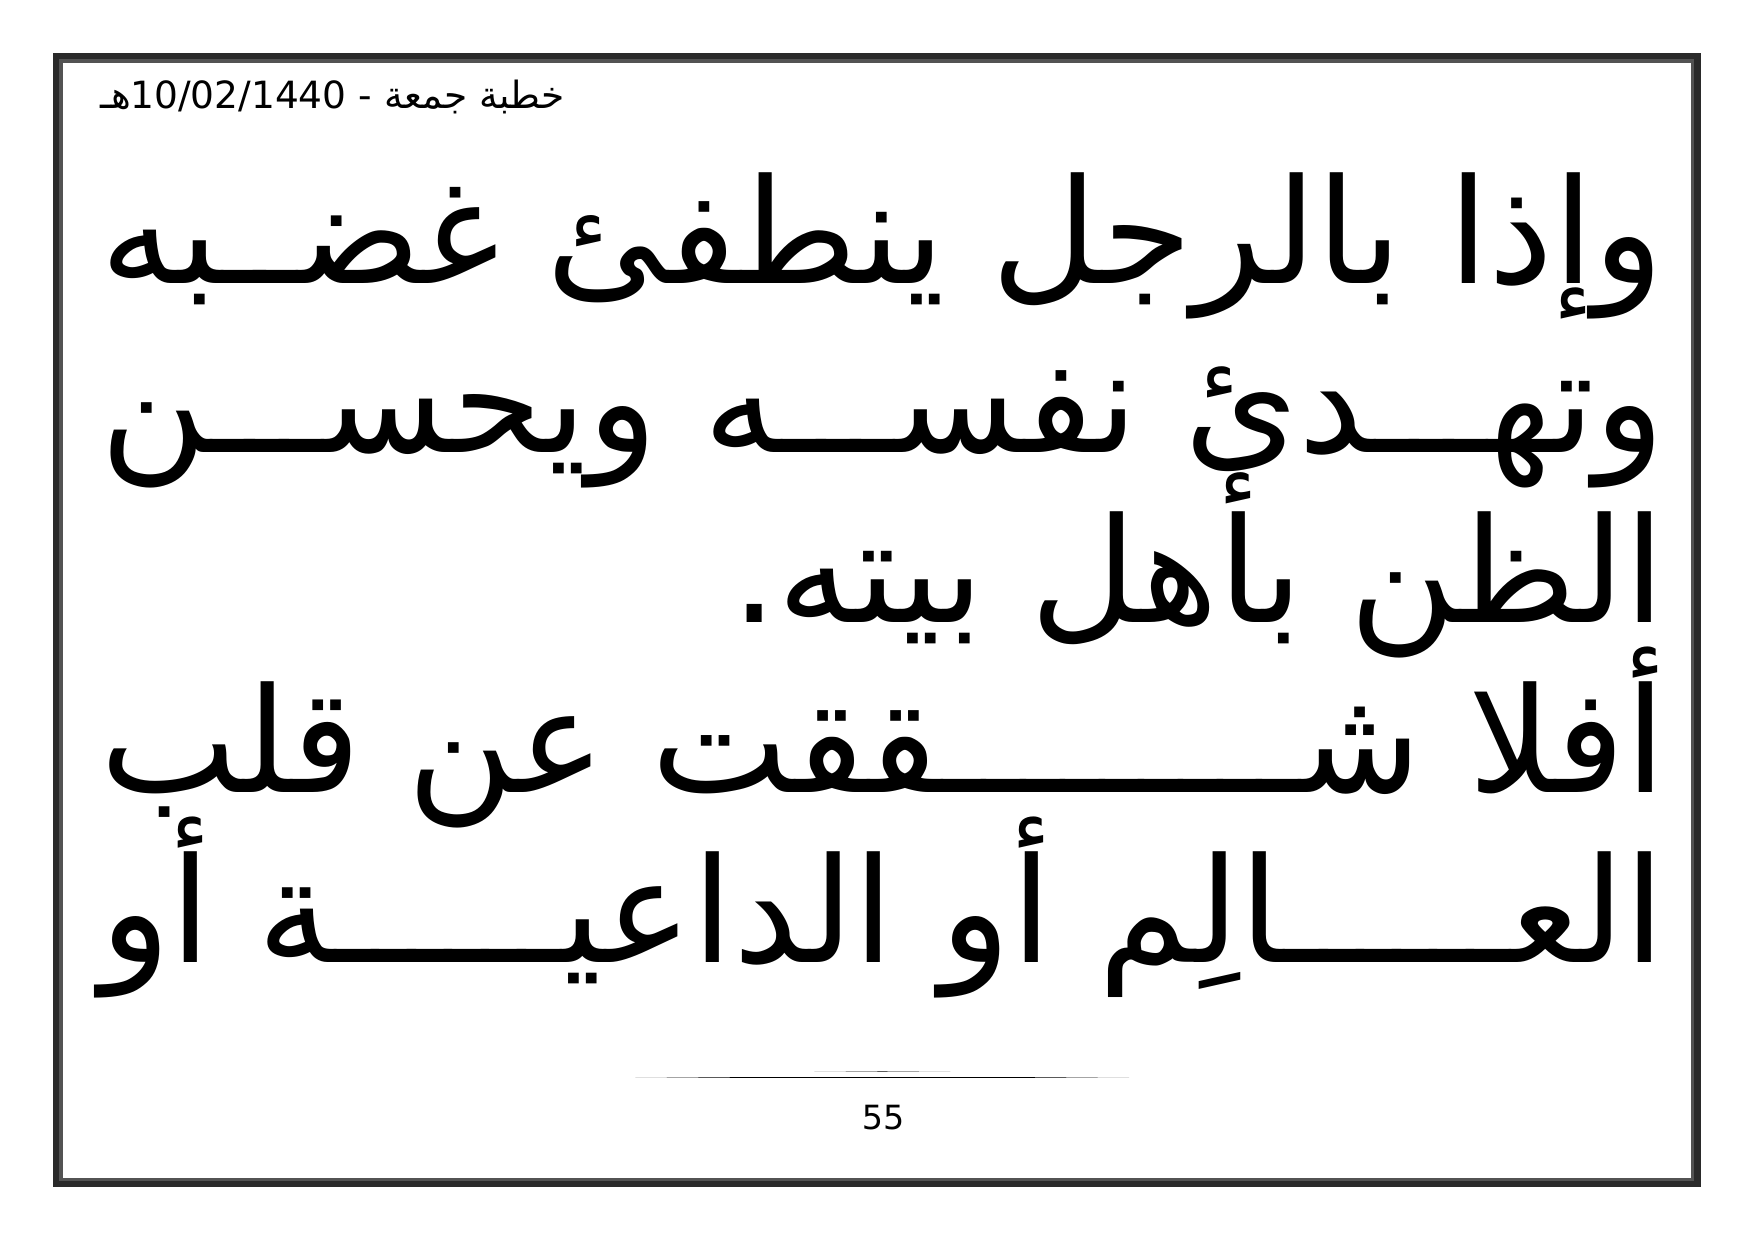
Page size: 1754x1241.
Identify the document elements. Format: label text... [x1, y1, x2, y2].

text وإذا بالرجل ينطفئ غضبه وتهدئ نفسه ويحسن الظن بأهل بيته. [100, 148, 1665, 657]
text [100, 657, 1665, 997]
